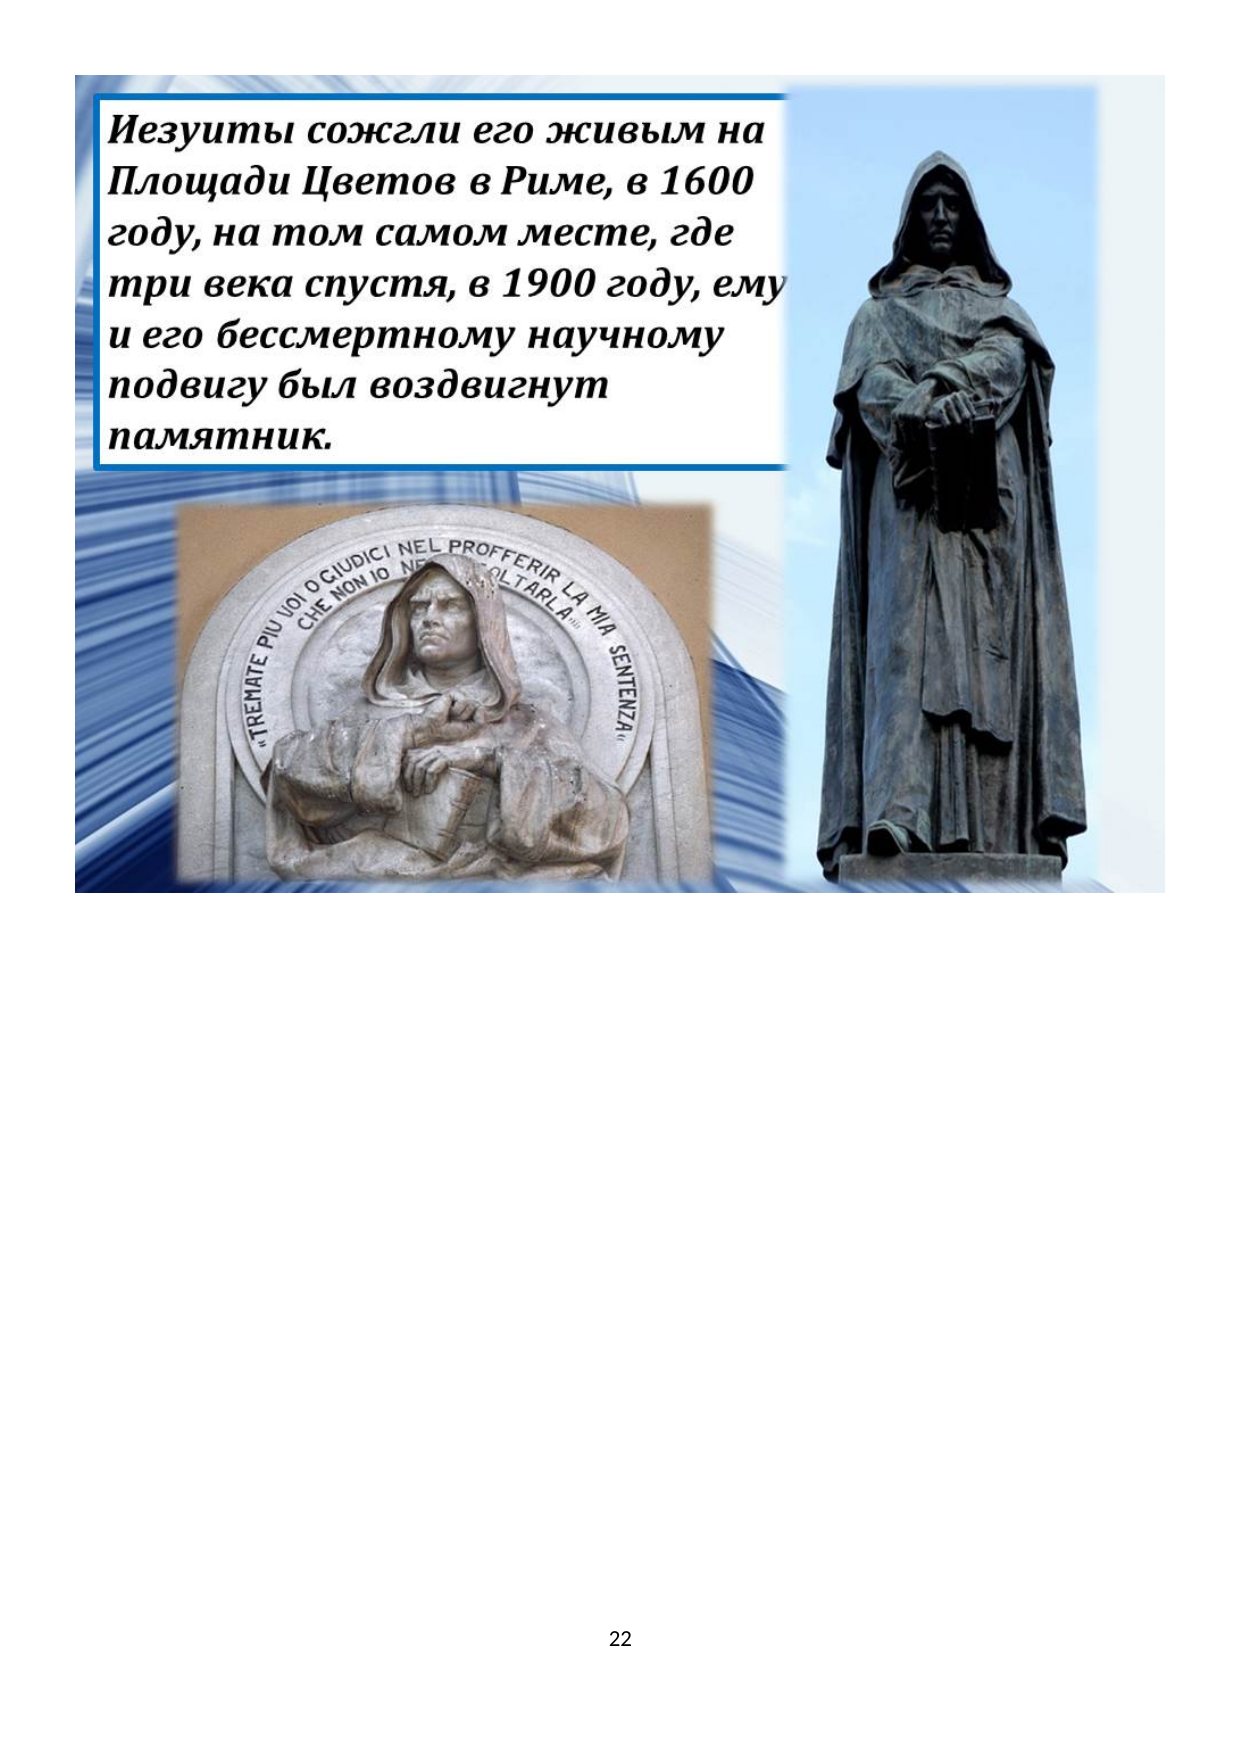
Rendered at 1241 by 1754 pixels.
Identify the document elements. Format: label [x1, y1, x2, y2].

picture [75, 75, 1166, 893]
